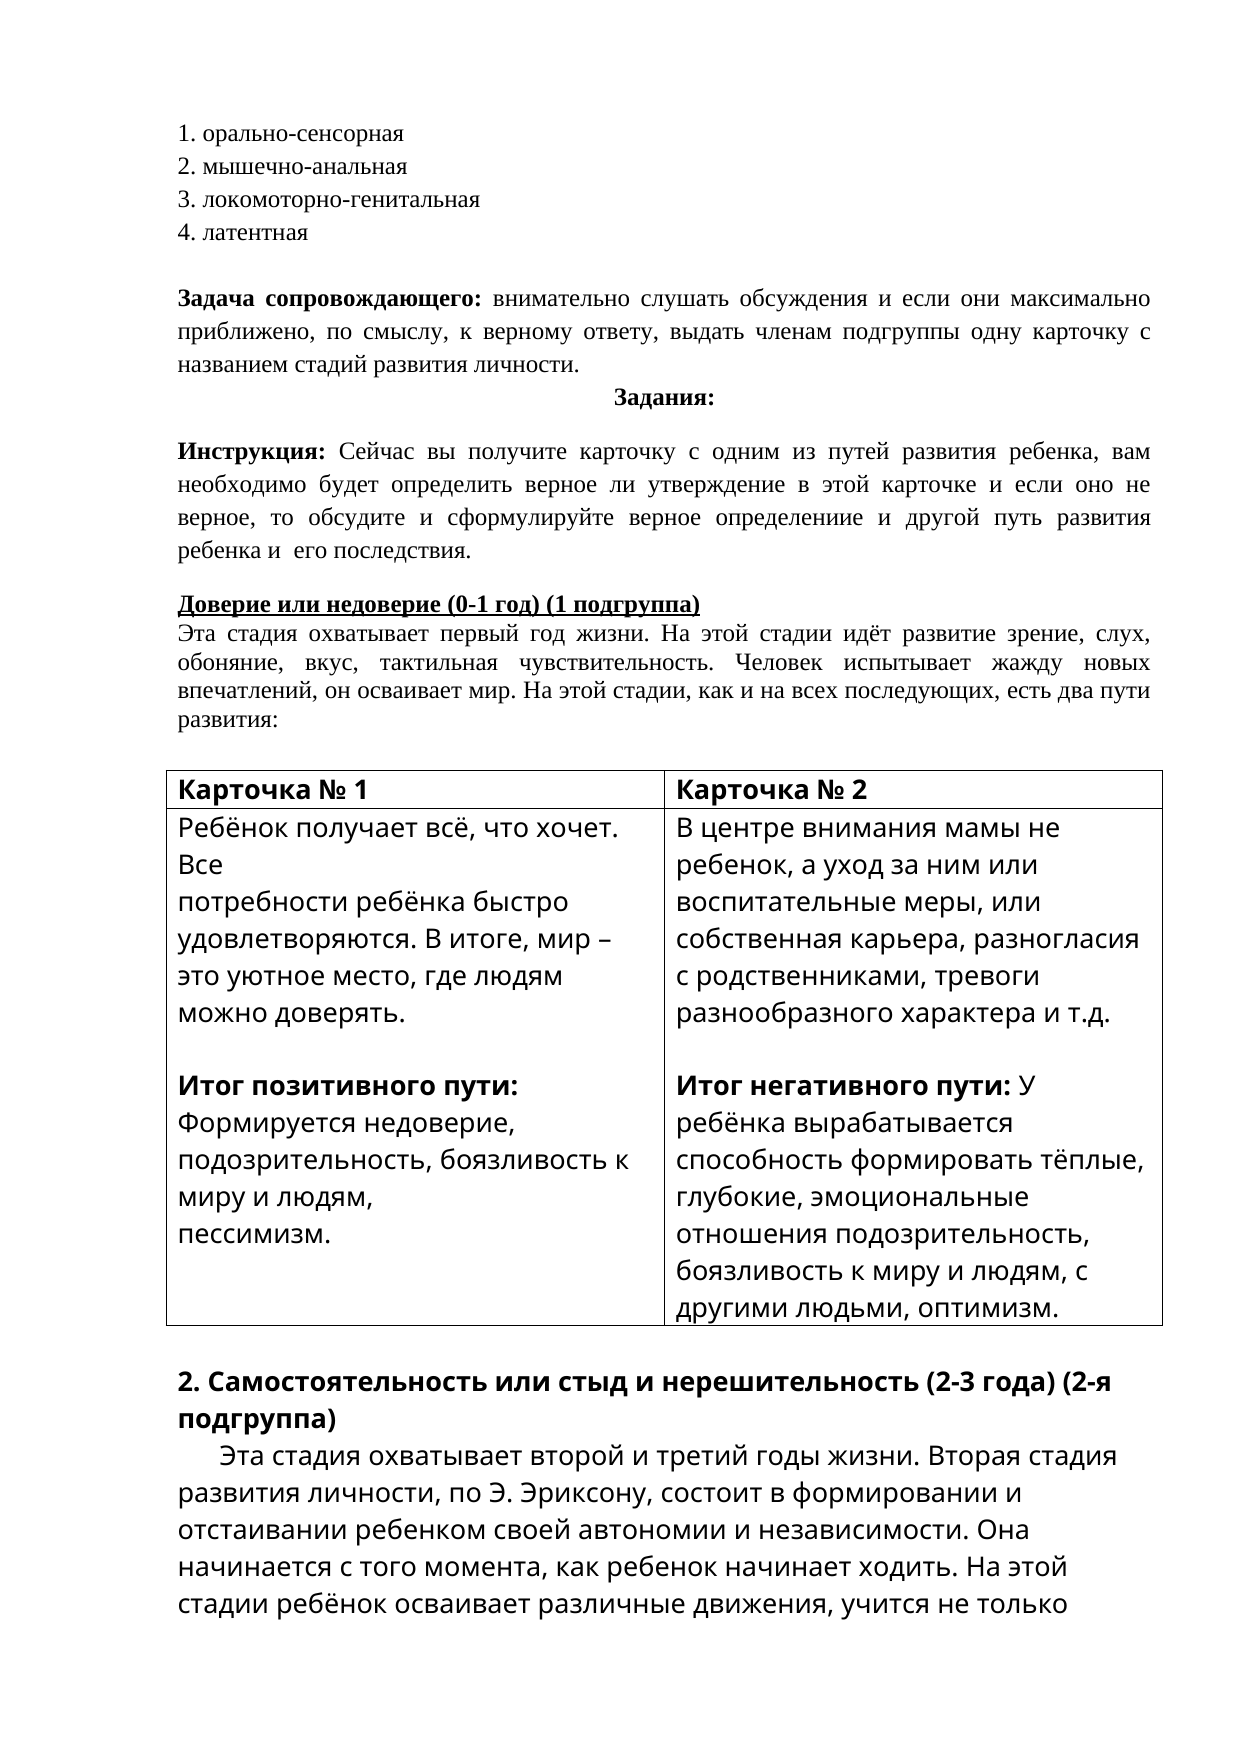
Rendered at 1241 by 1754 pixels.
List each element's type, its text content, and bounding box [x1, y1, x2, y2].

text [177, 1437, 1152, 1621]
text 3. локомоторно-генитальная [177, 184, 1152, 213]
text 2. Самостоятельность или стыд и нерешительность (2-3 года) (2-я подгруппа) [177, 1363, 1152, 1437]
text Доверие или недоверие (0-1 год) (1 подгруппа) [177, 589, 1152, 618]
text 1. орально-сенсорная [177, 118, 1152, 147]
text 4. латентная [177, 217, 1152, 246]
text Эта стадия охватывает первый год жизни. На этой стадии идёт развитие зрение, слух, обоняние, вкус, тактильная чувствительность. Человек испытывает жажду новых впечатлений, он осваивает мир. На этой стадии, как и на всех последующих, есть два пути развития: [177, 618, 1152, 733]
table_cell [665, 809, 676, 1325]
text Задания: [177, 382, 1152, 411]
text Инструкция: Сейчас вы получите карточку с одним из путей развития ребенка, вам необходимо будет определить верное ли утверждение в этой карточке и если оно не верное, то обсудите и сформулируйте верное определениие и другой путь развития ребенка и его последствия. [177, 436, 1152, 564]
text 2. мышечно-анальная [177, 151, 1152, 180]
text Задача сопровождающего: внимательно слушать обсуждения и если они максимально приближено, по смыслу, к верному ответу, выдать членам подгруппы одну карточку с названием стадий развития личности. [177, 283, 1152, 378]
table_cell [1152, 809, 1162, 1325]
